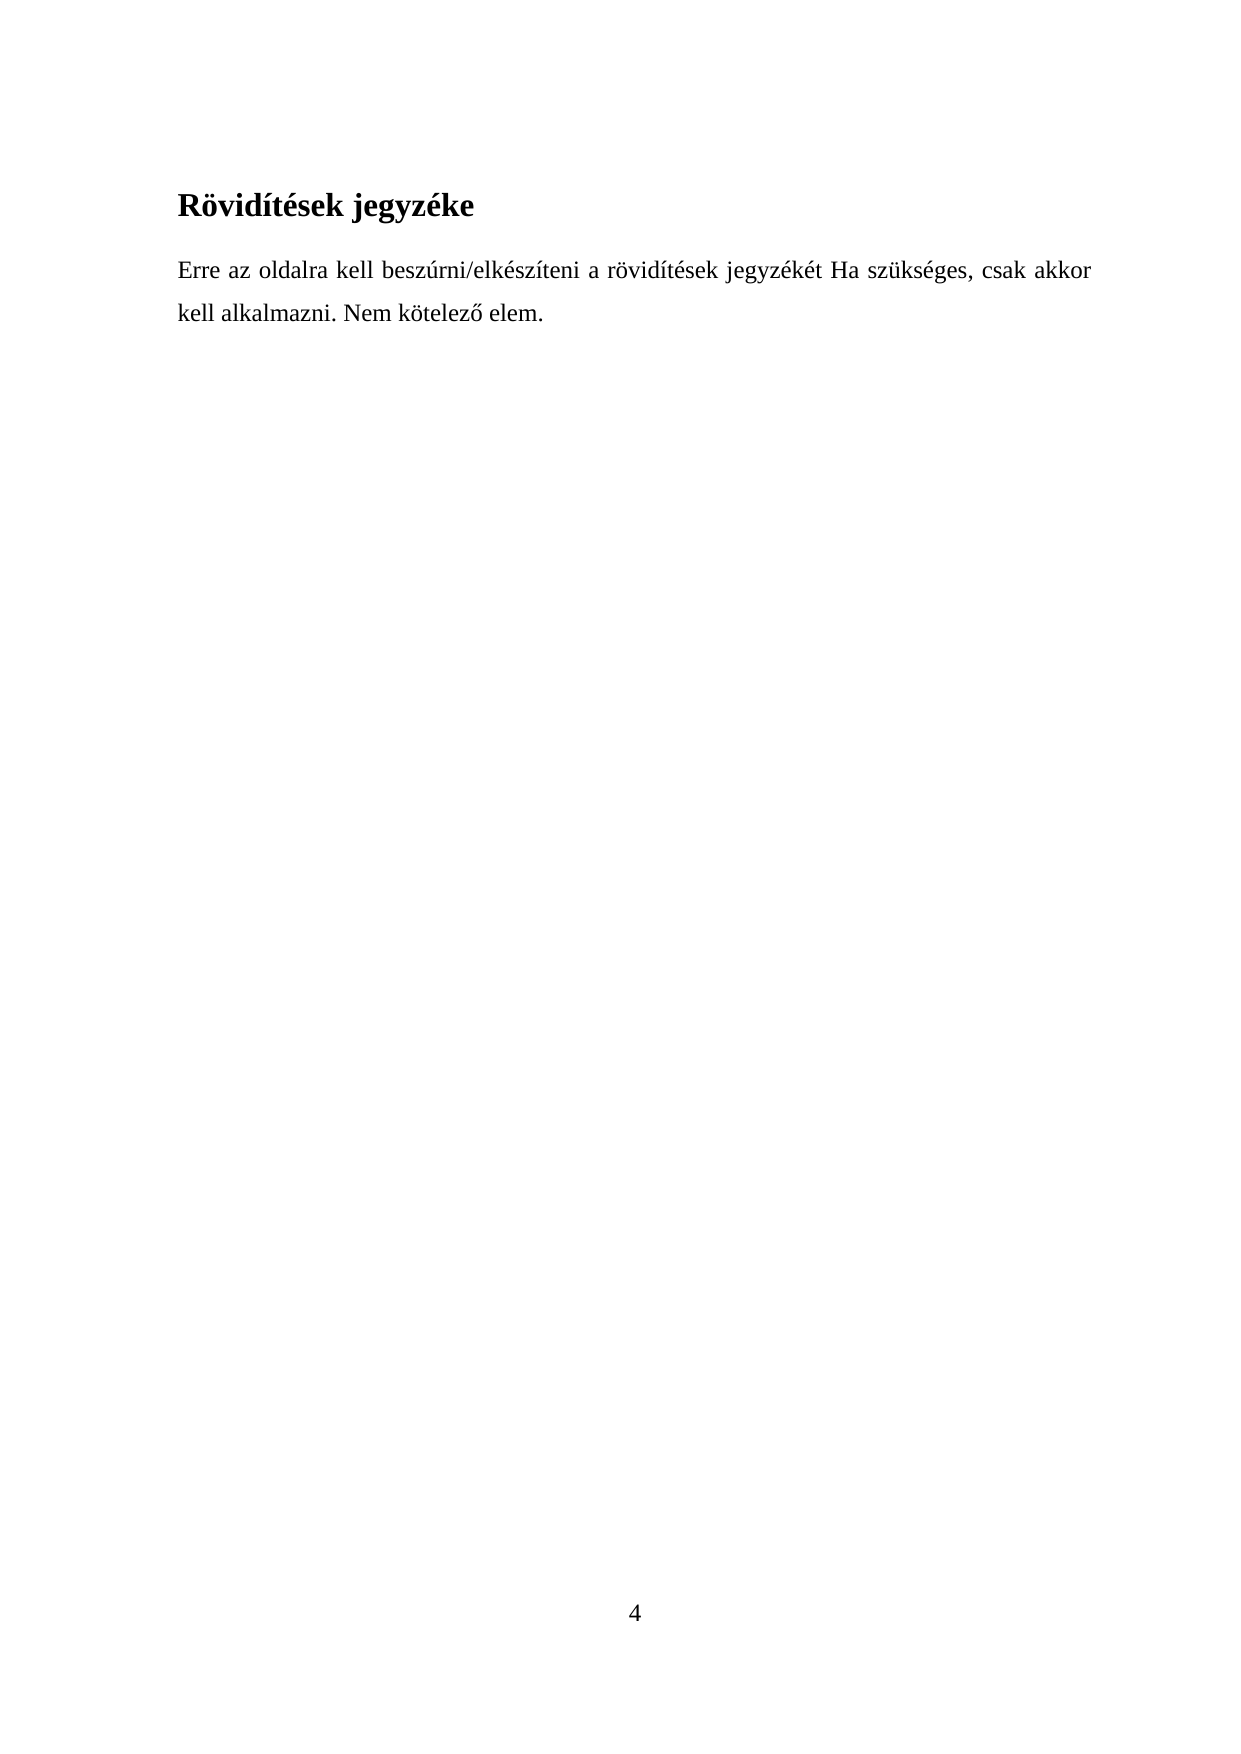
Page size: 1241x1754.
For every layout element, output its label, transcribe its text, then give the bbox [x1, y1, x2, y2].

text Erre az oldalra kell beszúrni/elkészíteni a rövidítések jegyzékét Ha szükséges, csak akkor kell alkalmazni. Nem kötelező elem. [177, 255, 1092, 327]
subtitle Rövidítések jegyzéke [177, 185, 1092, 223]
